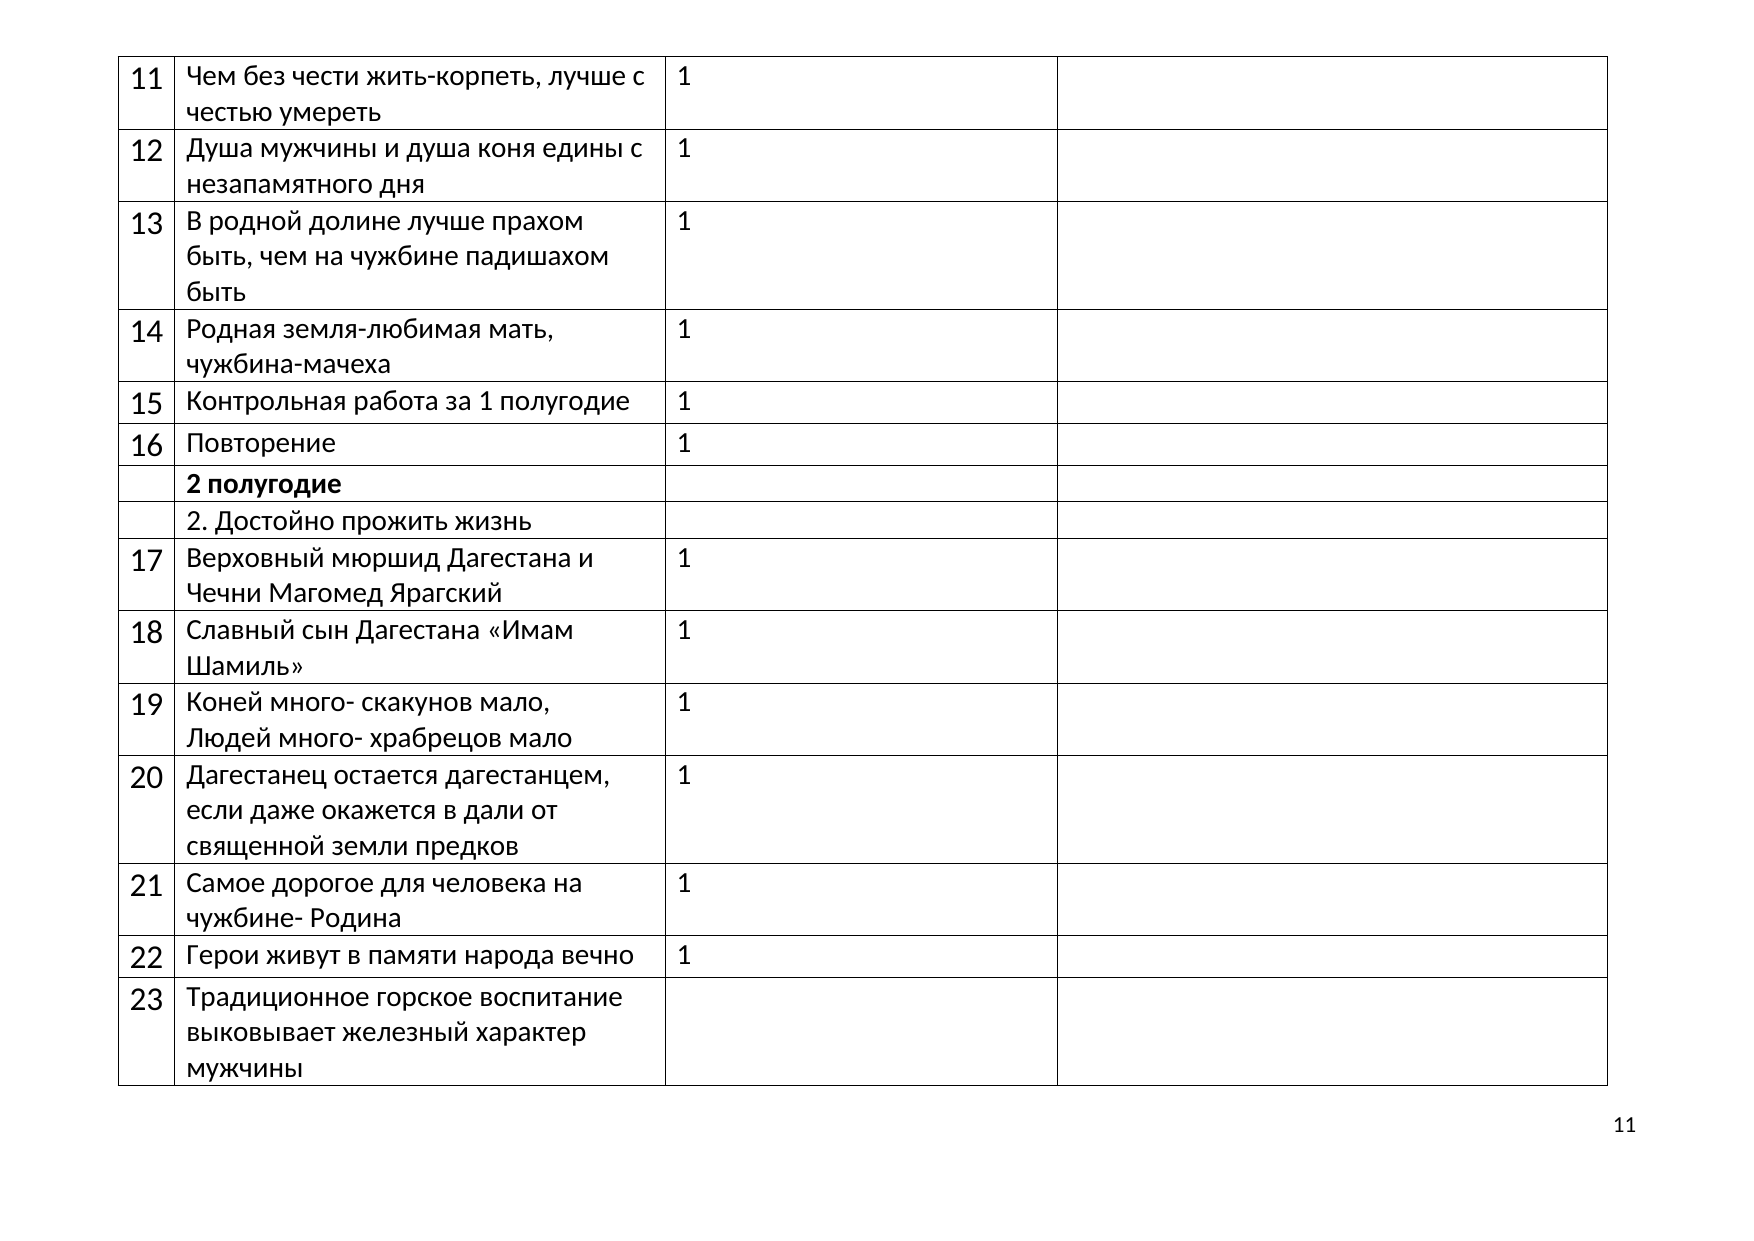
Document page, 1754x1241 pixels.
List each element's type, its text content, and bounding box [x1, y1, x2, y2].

table_cell [1058, 539, 1607, 610]
table_cell 14 [119, 310, 174, 381]
table_cell Самое дорогое для человека на чужбине- Родина [175, 864, 665, 935]
table_cell 19 [119, 684, 174, 755]
table_cell 1 [666, 756, 1057, 863]
table_cell [666, 466, 1057, 501]
table_cell [119, 502, 174, 538]
table_cell Душа мужчины и душа коня едины с незапамятного дня [175, 130, 665, 201]
table_cell 1 [666, 310, 1057, 381]
table_cell [1058, 310, 1607, 381]
table_cell Традиционное горское воспитание выковывает железный характер мужчины [175, 978, 665, 1084]
table_cell 17 [119, 539, 174, 610]
table_cell [1058, 864, 1607, 935]
table_cell Герои живут в памяти народа вечно [175, 936, 665, 977]
table_cell 11 [119, 57, 174, 128]
table_cell Повторение [175, 424, 665, 464]
table_cell 13 [119, 202, 174, 309]
table_cell [1058, 424, 1607, 464]
table_cell 1 [666, 130, 1057, 201]
table_cell 1 [666, 382, 1057, 423]
table_cell [1058, 466, 1607, 501]
table_cell [1058, 756, 1607, 863]
table_cell [1058, 611, 1607, 682]
table_cell 15 [119, 382, 174, 423]
table_cell 1 [666, 864, 1057, 935]
table_cell [1058, 684, 1607, 755]
table_cell [1058, 382, 1607, 423]
table_cell Чем без чести жить-корпеть, лучше с честью умереть [175, 57, 665, 128]
table_cell 1 [666, 202, 1057, 309]
table_cell Родная земля-любимая мать, чужбина-мачеха [175, 310, 665, 381]
table_cell Дагестанец остается дагестанцем, если даже окажется в дали от священной земли предков [175, 756, 665, 863]
table_cell 1 [666, 424, 1057, 464]
table_cell [1058, 502, 1607, 538]
table_cell 1 [666, 539, 1057, 610]
table_cell [1058, 130, 1607, 201]
table_cell 2. Достойно прожить жизнь [175, 502, 665, 538]
table_cell [666, 978, 1057, 1084]
table_cell [1058, 978, 1607, 1084]
table_cell 12 [119, 130, 174, 201]
table_cell 1 [666, 611, 1057, 682]
table_cell Славный сын Дагестана «Имам Шамиль» [175, 611, 665, 682]
table_cell 1 [666, 936, 1057, 977]
table_cell 18 [119, 611, 174, 682]
table_cell 23 [119, 978, 174, 1084]
table_cell 20 [119, 756, 174, 863]
table_cell [1058, 202, 1607, 309]
table_cell В родной долине лучше прахом быть, чем на чужбине падишахом быть [175, 202, 665, 309]
table_cell 16 [119, 424, 174, 464]
table_cell 21 [119, 864, 174, 935]
table_cell 22 [119, 936, 174, 977]
table_cell [666, 502, 1057, 538]
table_cell 2 полугодие [175, 466, 665, 501]
table_cell [1058, 57, 1607, 128]
table_cell 1 [666, 684, 1057, 755]
table_cell 1 [666, 57, 1057, 128]
table_cell [1058, 936, 1607, 977]
table_cell Коней много- скакунов мало, Людей много- храбрецов мало [175, 684, 665, 755]
table_cell [119, 466, 174, 501]
table_cell Верховный мюршид Дагестана и Чечни Магомед Ярагский [175, 539, 665, 610]
table_cell Контрольная работа за 1 полугодие [175, 382, 665, 423]
